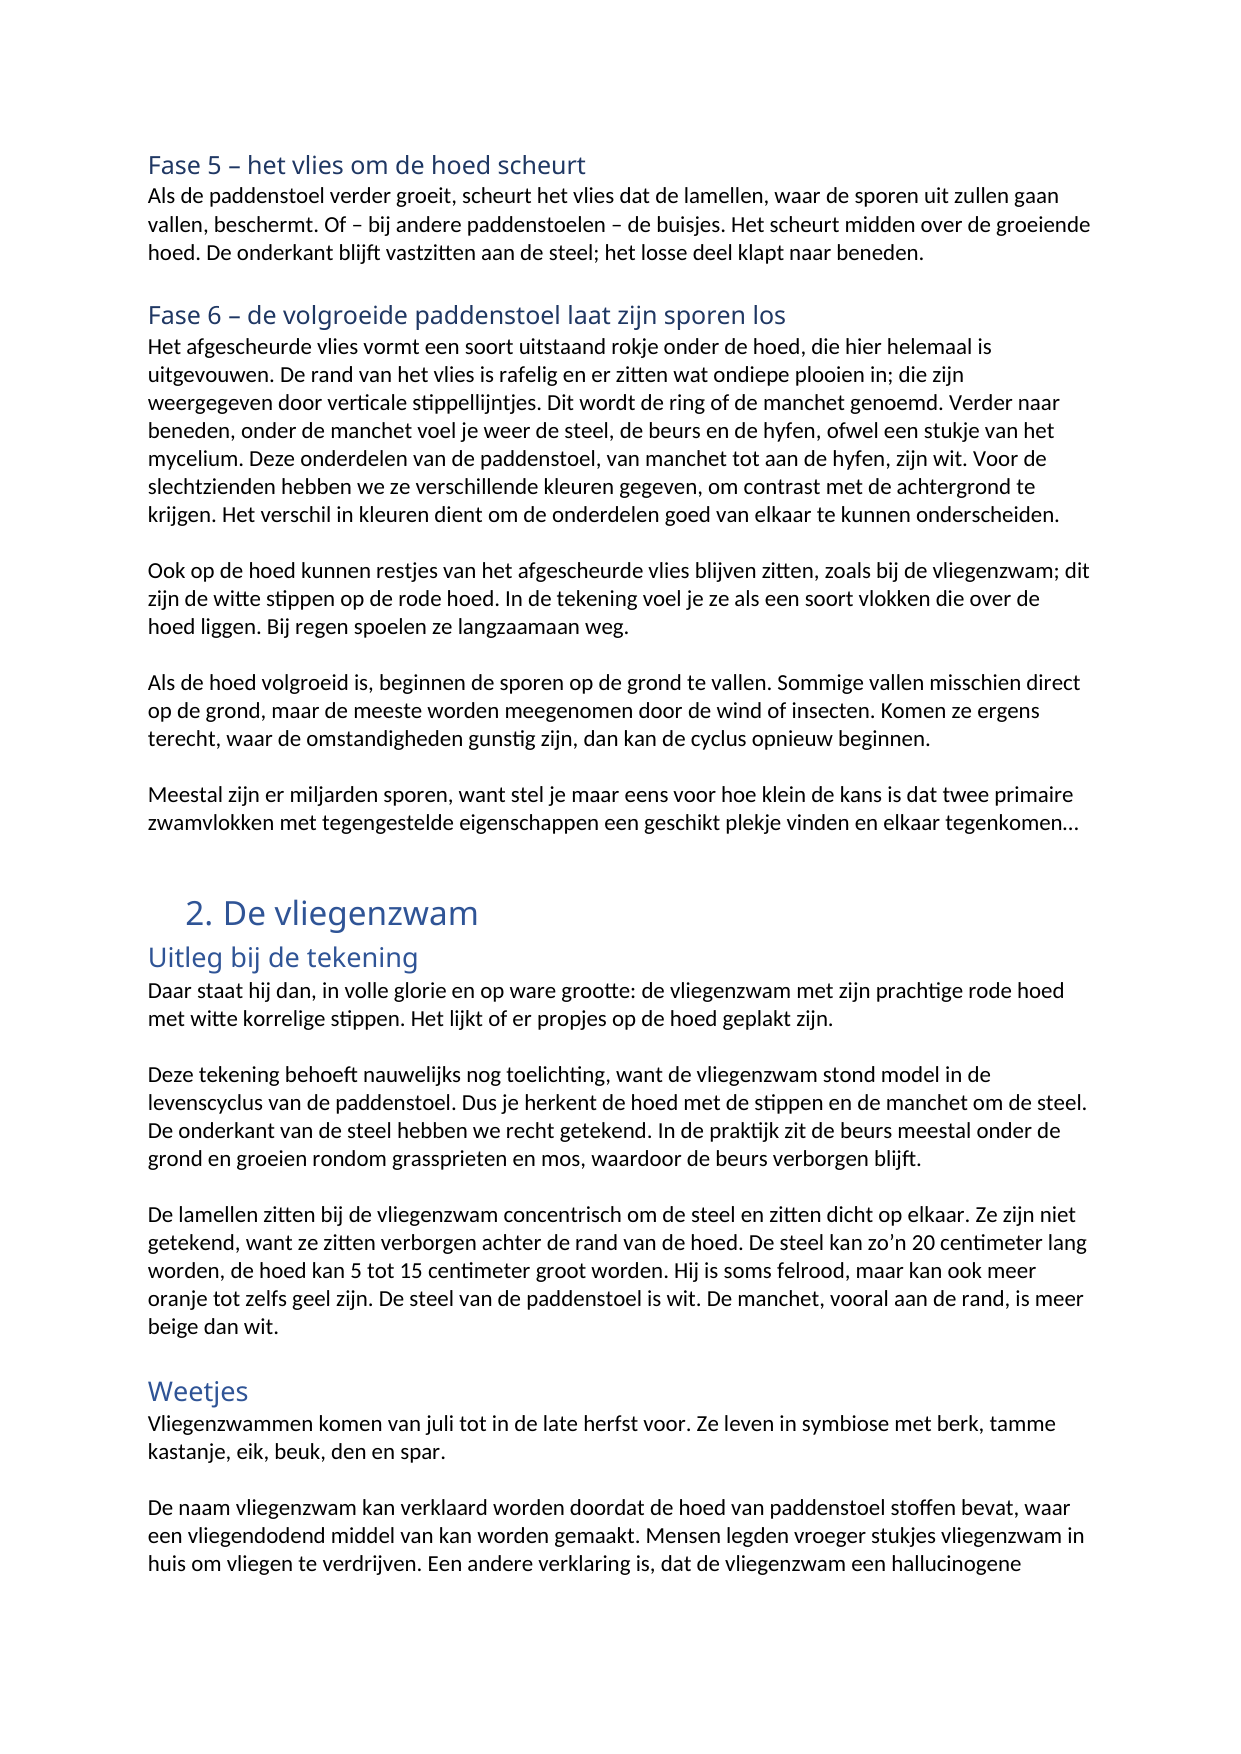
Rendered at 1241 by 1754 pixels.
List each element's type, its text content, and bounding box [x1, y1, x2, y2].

text Daar staat hij dan, in volle glorie en op ware grootte: de vliegenzwam met zijn prachtige rode hoed met witte korrelige stippen. Het lijkt of er propjes op de hoed geplakt zijn. [148, 976, 1093, 1032]
text Vliegenzwammen komen van juli tot in de late herfst voor. Ze leven in symbiose met berk, tamme kastanje, eik, beuk, den en spar. [148, 1409, 1093, 1465]
subtitle De vliegenzwam [185, 889, 1093, 935]
text Het afgescheurde vlies vormt een soort uitstaand rokje onder de hoed, die hier helemaal is uitgevouwen. De rand van het vlies is rafelig en er zitten wat ondiepe plooien in; die zijn weergegeven door verticale stippellijntjes. Dit wordt de ring of de manchet genoemd. Verder naar beneden, onder de manchet voel je weer de steel, de beurs en de hyfen, ofwel een stukje van het mycelium. Deze onderdelen van de paddenstoel, van manchet tot aan de hyfen, zijn wit. Voor de slechtzienden hebben we ze verschillende kleuren gegeven, om contrast met de achtergrond te krijgen. Het verschil in kleuren dient om de onderdelen goed van elkaar te kunnen onderscheiden. [148, 332, 1093, 528]
text Ook op de hoed kunnen restjes van het afgescheurde vlies blijven zitten, zoals bij de vliegenzwam; dit zijn de witte stippen op de rode hoed. In de tekening voel je ze als een soort vlokken die over de hoed liggen. Bij regen spoelen ze langzaamaan weg. [148, 556, 1093, 640]
text De lamellen zitten bij de vliegenzwam concentrisch om de steel en zitten dicht op elkaar. Ze zijn niet getekend, want ze zitten verborgen achter de rand van de hoed. De steel kan zo’n 20 centimeter lang worden, de hoed kan 5 tot 15 centimeter groot worden. Hij is soms felrood, maar kan ook meer oranje tot zelfs geel zijn. De steel van de paddenstoel is wit. De manchet, vooral aan de rand, is meer beige dan wit. [148, 1200, 1093, 1340]
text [148, 1493, 1093, 1577]
text Deze tekening behoeft nauwelijks nog toelichting, want de vliegenzwam stond model in de levenscyclus van de paddenstoel. Dus je herkent de hoed met de stippen en de manchet om de steel. De onderkant van de steel hebben we recht getekend. In de praktijk zit de beurs meestal onder de grond en groeien rondom grassprieten en mos, waardoor de beurs verborgen blijft. [148, 1060, 1093, 1172]
text Als de paddenstoel verder groeit, scheurt het vlies dat de lamellen, waar de sporen uit zullen gaan vallen, beschermt. Of – bij andere paddenstoelen – de buisjes. Het scheurt midden over de groeiende hoed. De onderkant blijft vastzitten aan de steel; het losse deel klapt naar beneden. [148, 182, 1093, 266]
subtitle Fase 6 – de volgroeide paddenstoel laat zijn sporen los [148, 298, 1093, 332]
text Als de hoed volgroeid is, beginnen de sporen op de grond te vallen. Sommige vallen misschien direct op de grond, maar de meeste worden meegenomen door de wind of insecten. Komen ze ergens terecht, waar de omstandigheden gunstig zijn, dan kan de cyclus opnieuw beginnen. [148, 668, 1093, 752]
subtitle Weetjes [148, 1372, 1093, 1409]
text Meestal zijn er miljarden sporen, want stel je maar eens voor hoe klein de kans is dat twee primaire zwamvlokken met tegengestelde eigenschappen een geschikt plekje vinden en elkaar tegenkomen… [148, 780, 1093, 836]
subtitle Uitleg bij de tekening [148, 939, 1093, 976]
subtitle Fase 5 – het vlies om de hoed scheurt [148, 148, 1093, 182]
